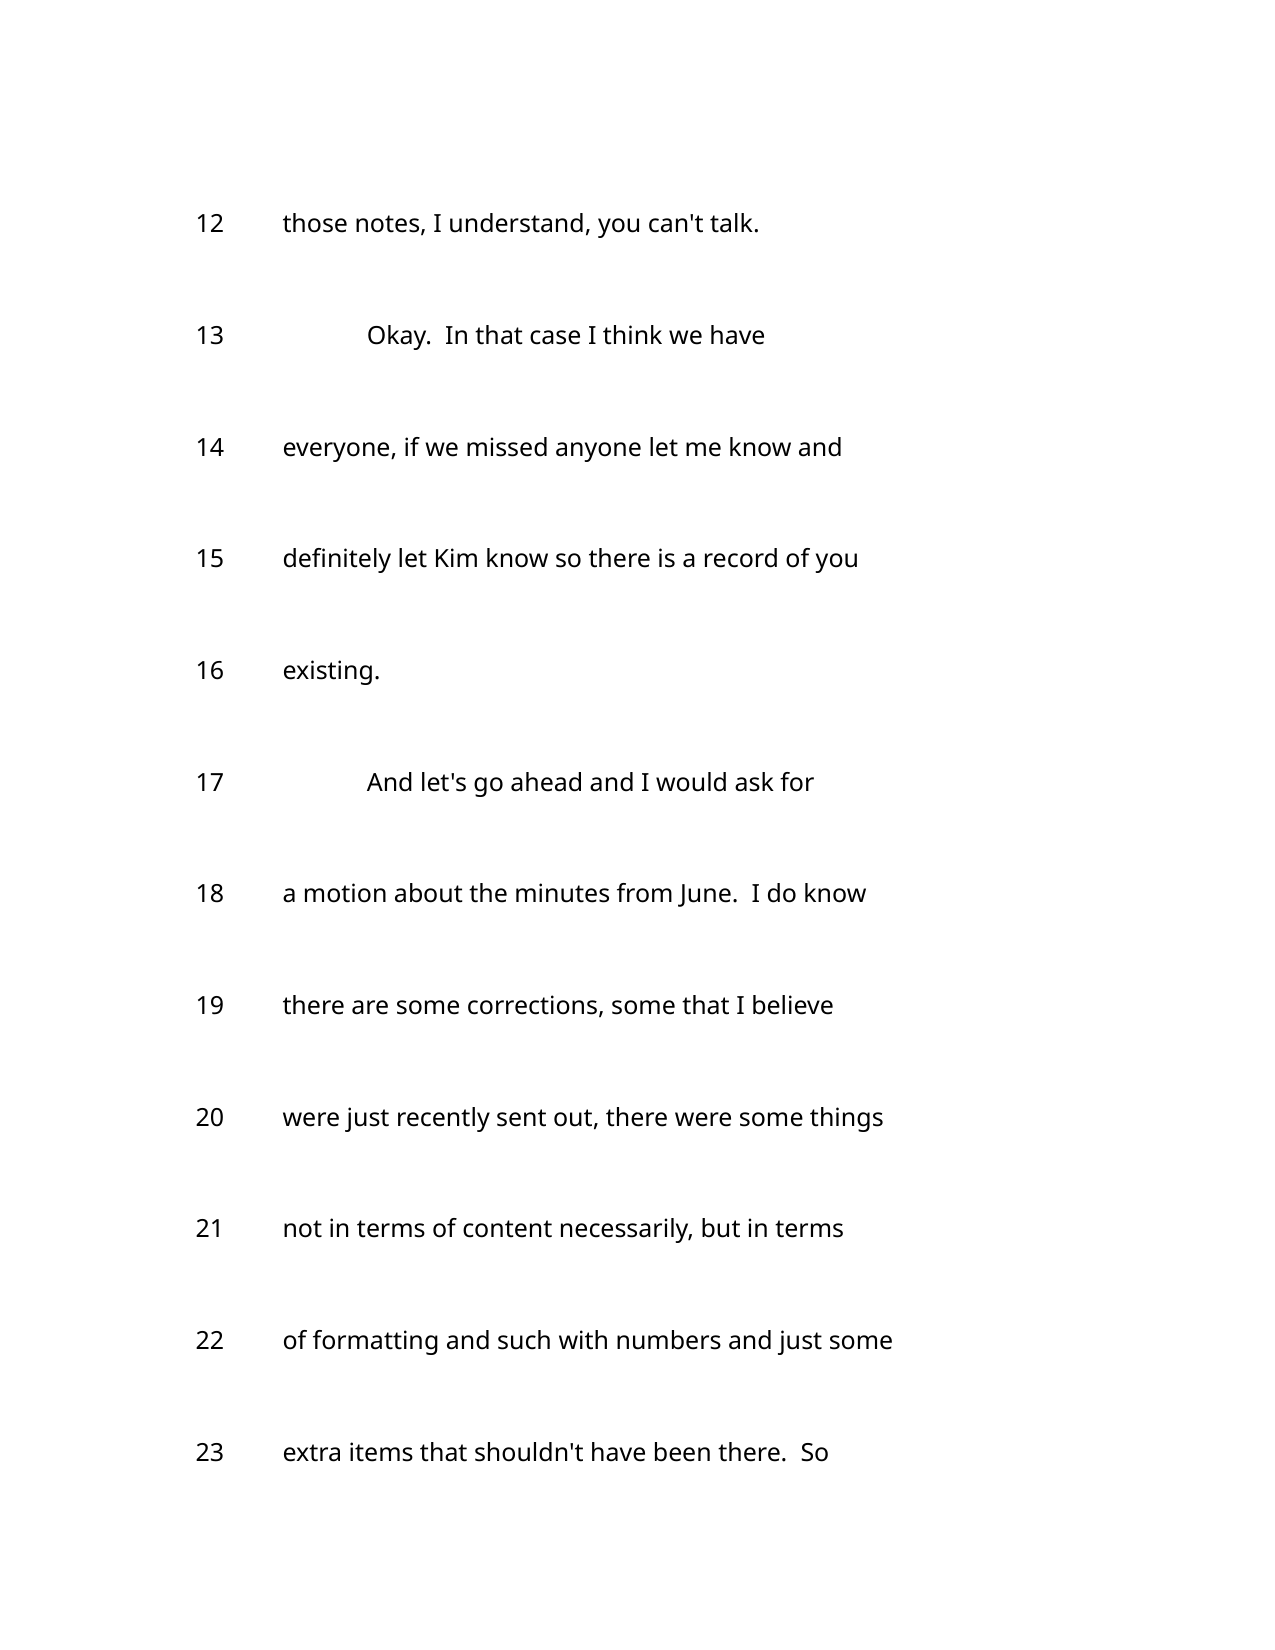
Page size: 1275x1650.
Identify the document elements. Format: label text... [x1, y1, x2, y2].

text 14 everyone, if we missed anyone let me know and [150, 429, 1125, 463]
text 17 And let's go ahead and I would ask for [150, 764, 1125, 798]
text 15 definitely let Kim know so there is a record of you [150, 541, 1125, 575]
text 21 not in terms of content necessarily, but in terms [150, 1211, 1125, 1245]
text 16 existing. [150, 652, 1125, 687]
text 22 of formatting and such with numbers and just some [150, 1322, 1125, 1357]
text 13 Okay. In that case I think we have [150, 317, 1125, 352]
text 19 there are some corrections, some that I believe [150, 987, 1125, 1022]
text 20 were just recently sent out, there were some things [150, 1099, 1125, 1133]
text 18 a motion about the minutes from June. I do know [150, 876, 1125, 910]
text 23 extra items that shouldn't have been there. So [150, 1434, 1125, 1468]
text 12 those notes, I understand, you can't talk. [150, 206, 1125, 240]
